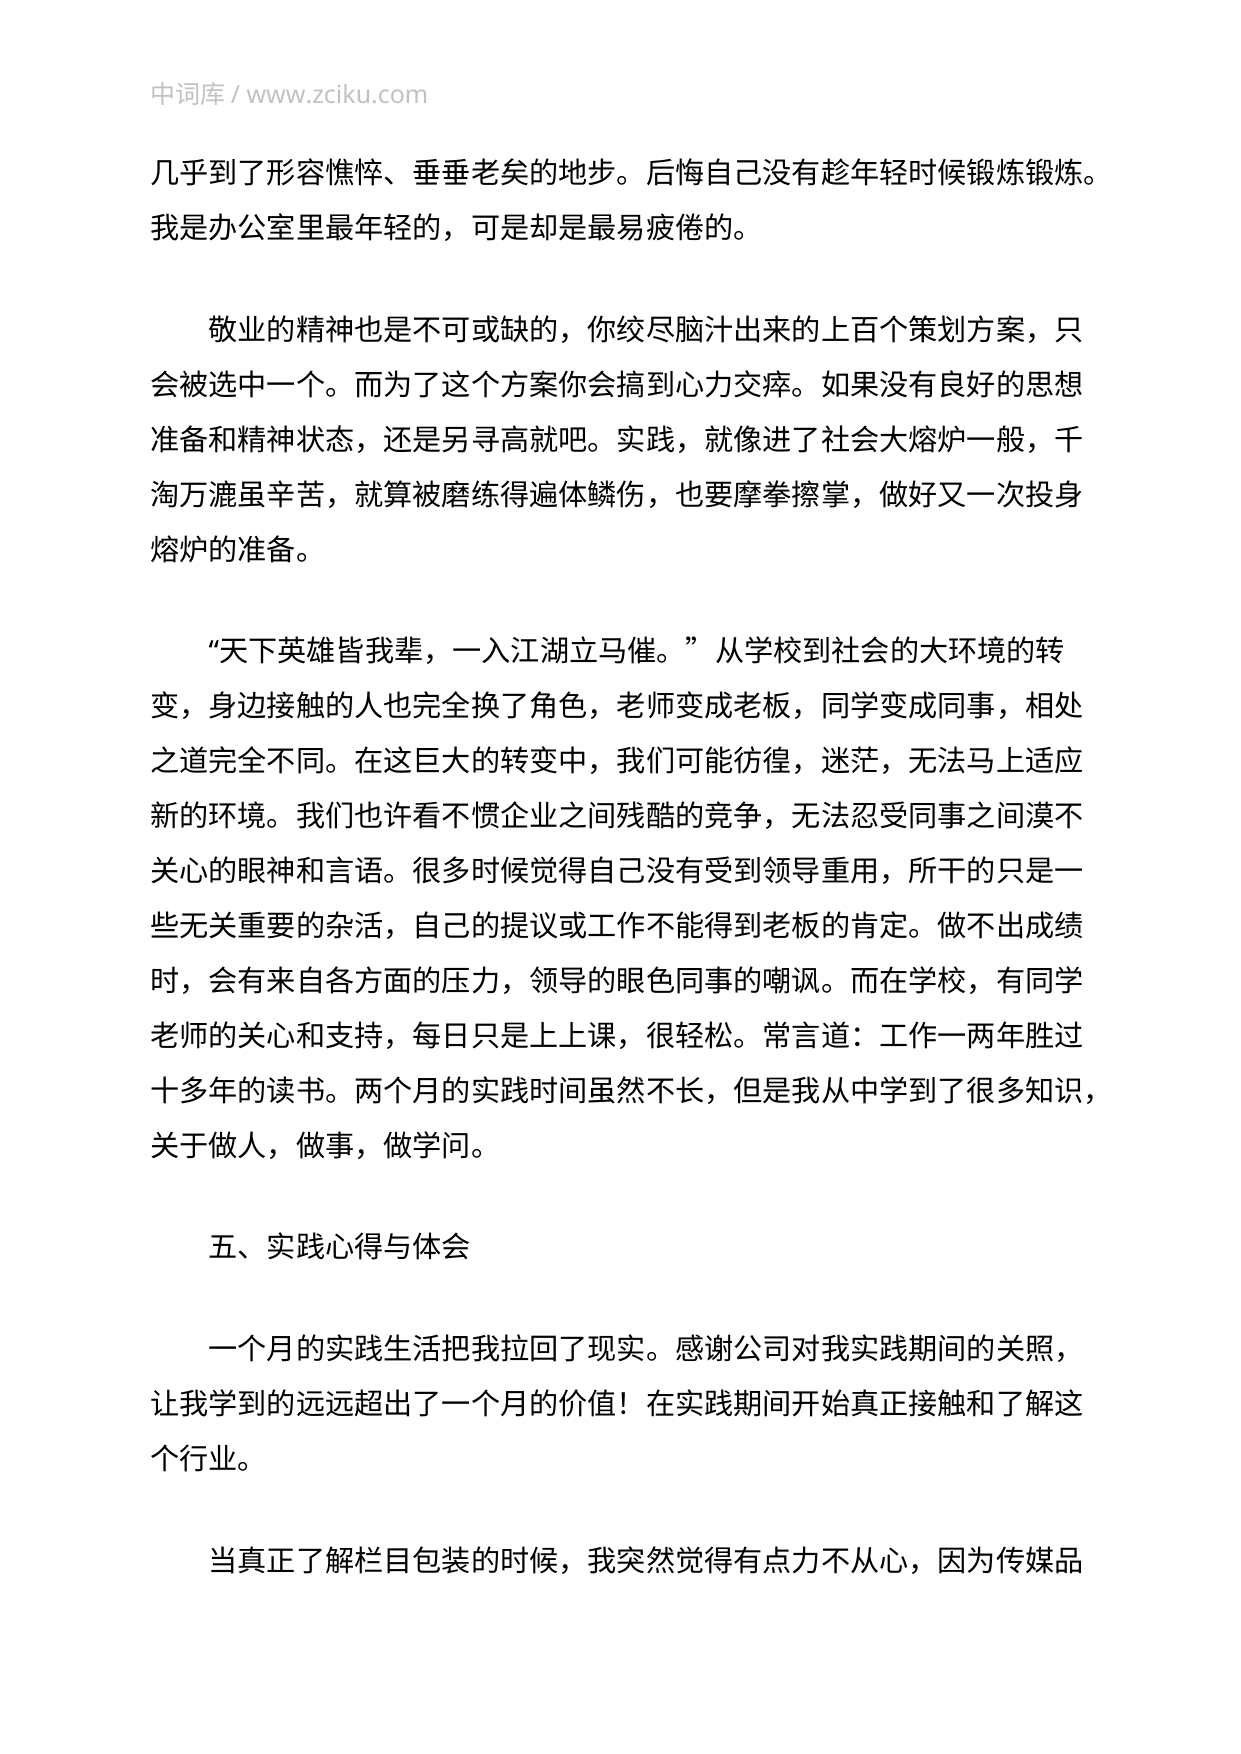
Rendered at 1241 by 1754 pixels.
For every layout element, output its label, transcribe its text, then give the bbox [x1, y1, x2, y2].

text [150, 1537, 1090, 1579]
text 一个月的实践生活把我拉回了现实。感谢公司对我实践期间的关照，让我学到的远远超出了一个月的价值！在实践期间开始真正接触和了解这个行业。 [150, 1326, 1090, 1478]
text 敬业的精神也是不可或缺的，你绞尽脑汁出来的上百个策划方案，只会被选中一个。而为了这个方案你会搞到心力交瘁。如果没有良好的思想准备和精神状态，还是另寻高就吧。实践，就像进了社会大熔炉一般，千淘万漉虽辛苦，就算被磨练得遍体鳞伤，也要摩拳擦掌，做好又一次投身熔炉的准备。 [150, 307, 1090, 568]
text 五、实践心得与体会 [150, 1224, 1090, 1266]
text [150, 150, 1090, 247]
text “天下英雄皆我辈，一入江湖立马催。”从学校到社会的大环境的转变，身边接触的人也完全换了角色，老师变成老板，同学变成同事，相处之道完全不同。在这巨大的转变中，我们可能彷徨，迷茫，无法马上适应新的环境。我们也许看不惯企业之间残酷的竞争，无法忍受同事之间漠不关心的眼神和言语。很多时候觉得自己没有受到领导重用，所干的只是一些无关重要的杂活，自己的提议或工作不能得到老板的肯定。做不出成绩时，会有来自各方面的压力，领导的眼色同事的嘲讽。而在学校，有同学老师的关心和支持，每日只是上上课，很轻松。常言道：工作一两年胜过十多年的读书。两个月的实践时间虽然不长，但是我从中学到了很多知识，关于做人，做事，做学问。 [150, 628, 1090, 1164]
